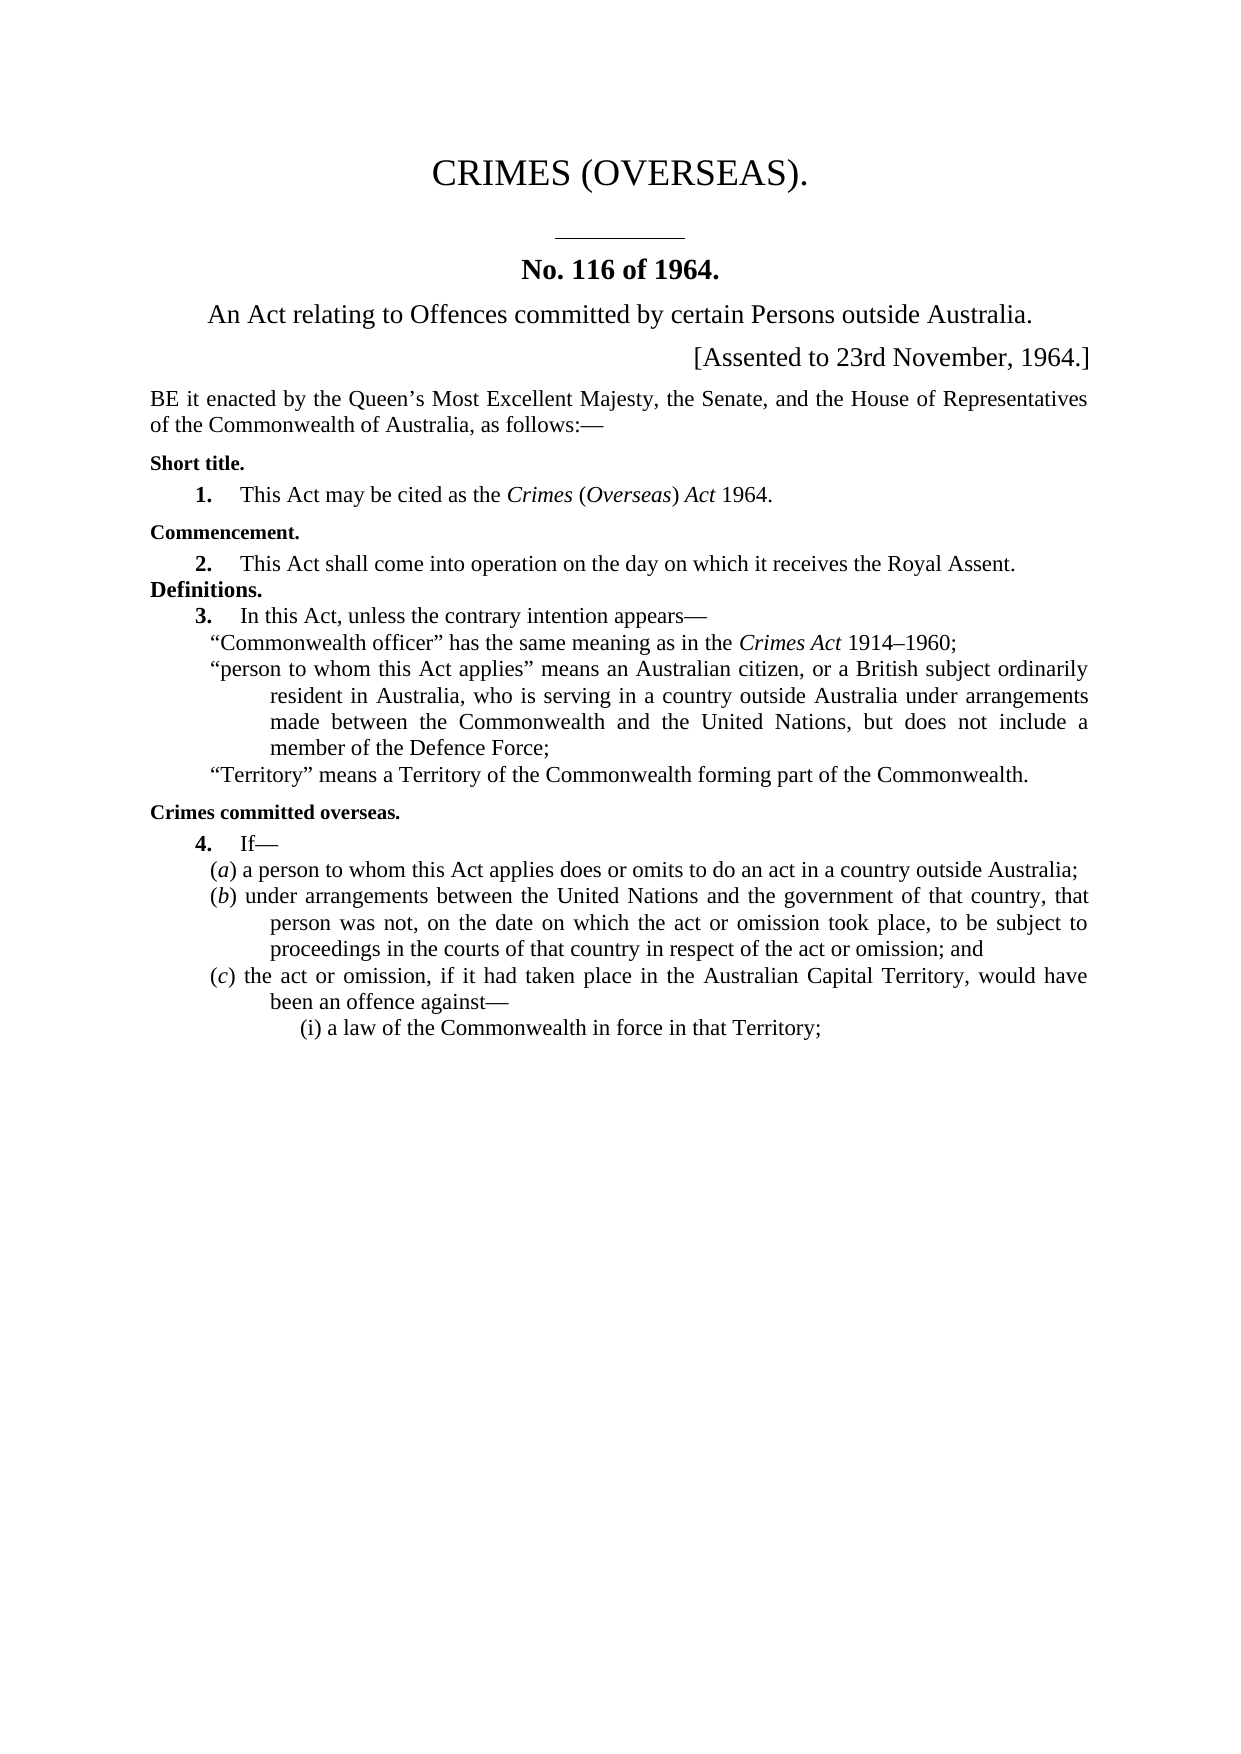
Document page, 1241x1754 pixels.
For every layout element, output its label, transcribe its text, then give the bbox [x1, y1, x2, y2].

text “Territory” means a Territory of the Commonwealth forming part of the Commonwealth. [210, 761, 1090, 787]
text (i) a law of the Commonwealth in force in that Territory; [300, 1014, 1090, 1041]
text “person to whom this Act applies” means an Australian citizen, or a British subject ordinarily resident in Australia, who is serving in a country outside Australia under arrangements made between the Commonwealth and the United Nations, but does not include a member of the Defence Force; [210, 655, 1090, 761]
text An Act relating to Offences committed by certain Persons outside Australia. [150, 298, 1090, 329]
text Short title. [150, 450, 1090, 474]
text Crimes committed overseas. [150, 799, 1090, 824]
text “Commonwealth officer” has the same meaning as in the Crimes Act 1914–1960; [210, 629, 1090, 655]
text 1. This Act may be cited as the Crimes (Overseas) Act 1964. [150, 481, 1090, 507]
text 3. In this Act, unless the contrary intention appears— [150, 603, 1090, 629]
text (b) under arrangements between the United Nations and the government of that country, that person was not, on the date on which the act or omission took place, to be subject to proceedings in the courts of that country in respect of the act or omission; and [210, 883, 1090, 962]
text Commencement. [150, 519, 1090, 544]
text 2. This Act shall come into operation on the day on which it receives the Royal Assent. [150, 550, 1090, 576]
text BE it enacted by the Queen’s Most Excellent Majesty, the Senate, and the House of Representatives of the Commonwealth of Australia, as follows:— [150, 385, 1090, 438]
text No. 116 of 1964. [150, 252, 1090, 285]
text [Assented to 23rd November, 1964.] [150, 342, 1090, 373]
text (c) the act or omission, if it had taken place in the Australian Capital Territory, would have been an offence against— [210, 962, 1090, 1014]
text 4. If— [150, 830, 1090, 856]
text (a) a person to whom this Act applies does or omits to do an act in a country outside Australia; [210, 856, 1090, 883]
text CRIMES (OVERSEAS). [150, 150, 1090, 193]
text Definitions. [150, 576, 1090, 603]
